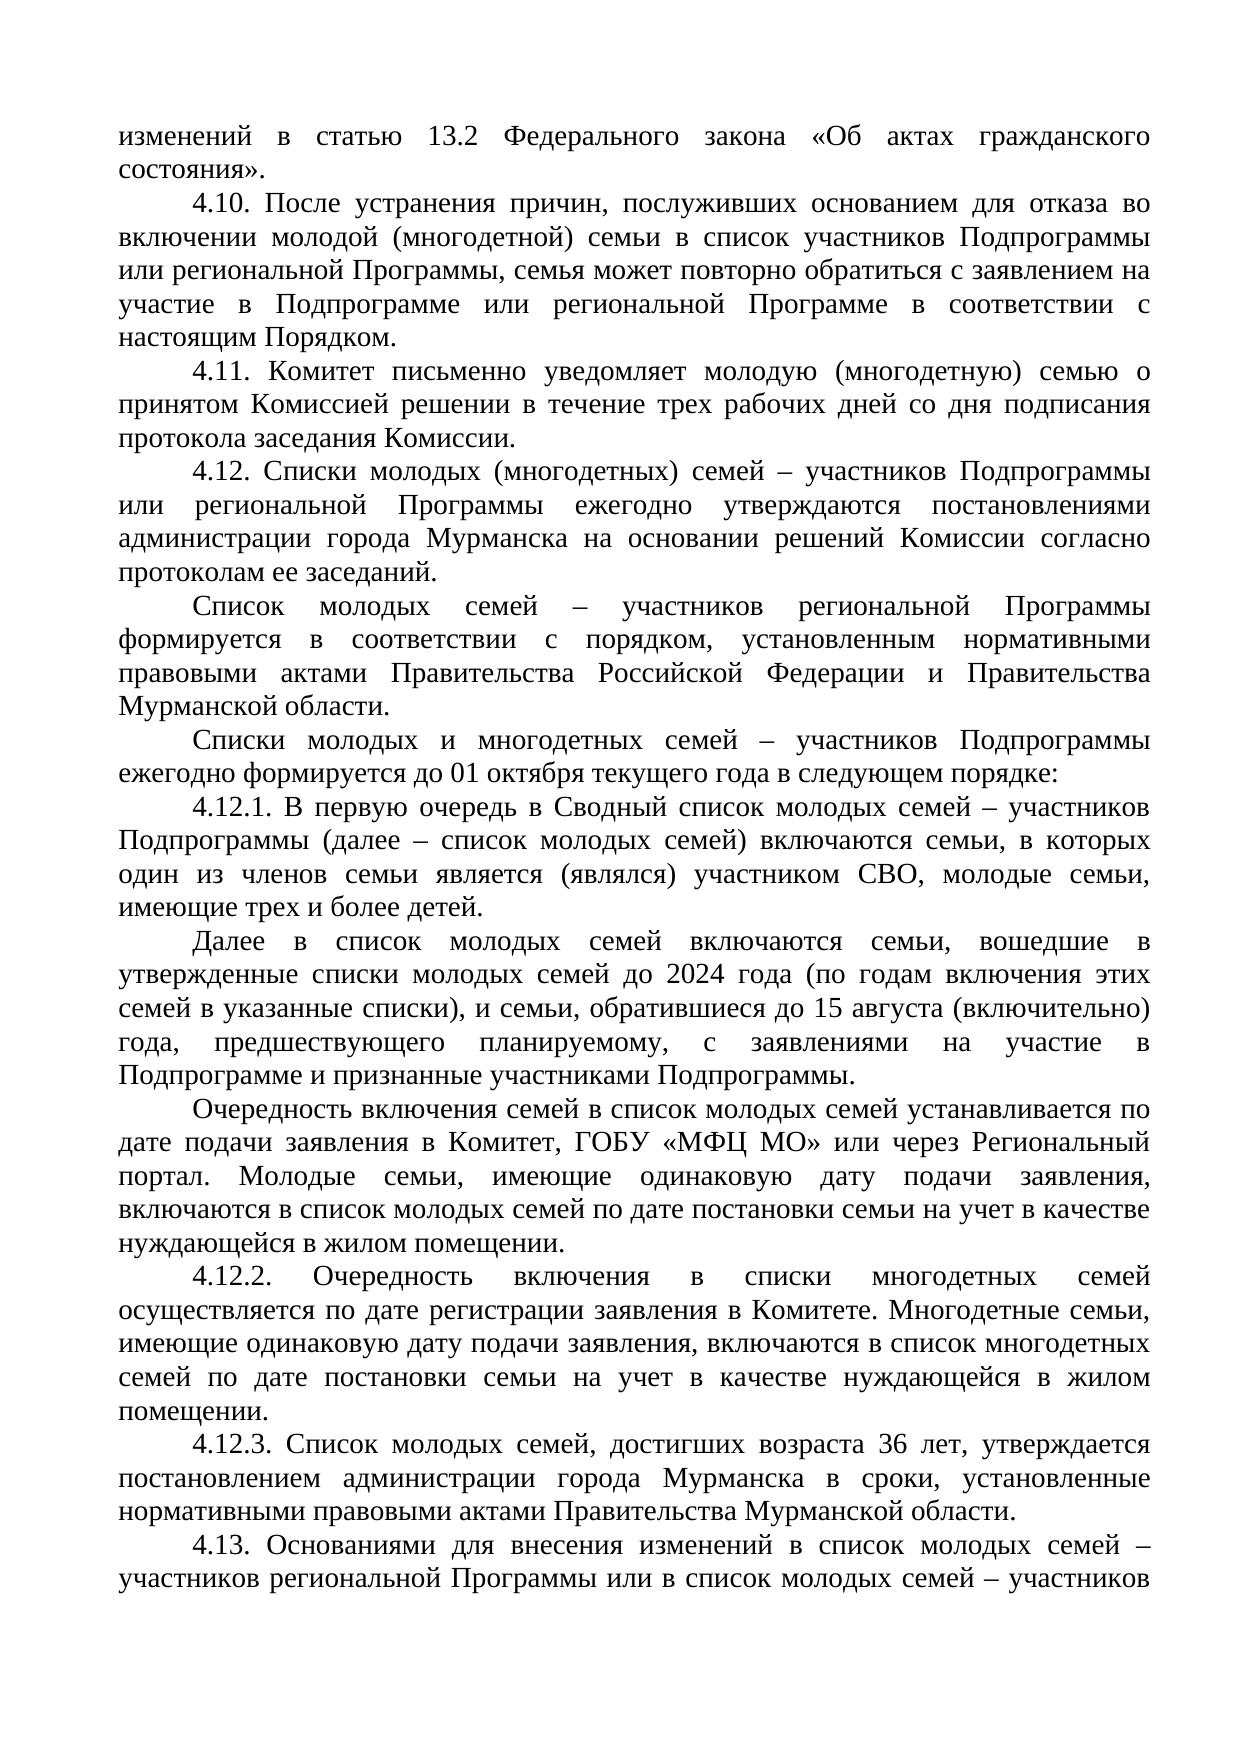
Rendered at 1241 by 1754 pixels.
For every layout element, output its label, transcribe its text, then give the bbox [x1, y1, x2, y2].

text 4.12.1. В первую очередь в Сводный список молодых семей – участников Подпрограммы (далее – список молодых семей) включаются семьи, в которых один из членов семьи является (являлся) участником СВО, молодые семьи, имеющие трех и более детей. [118, 789, 1152, 923]
text Очередность включения семей в список молодых семей устанавливается по дате подачи заявления в Комитет, ГОБУ «МФЦ МО» или через Региональный портал. Молодые семьи, имеющие одинаковую дату подачи заявления, включаются в список молодых семей по дате постановки семьи на учет в качестве нуждающейся в жилом помещении. [118, 1091, 1152, 1258]
text Далее в список молодых семей включаются семьи, вошедшие в утвержденные списки молодых семей до 2024 года (по годам включения этих семей в указанные списки), и семьи, обратившиеся до 15 августа (включительно) года, предшествующего планируемому, с заявлениями на участие в Подпрограмме и признанные участниками Подпрограммы. [118, 923, 1152, 1091]
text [118, 1527, 1152, 1594]
text 4.10. После устранения причин, послуживших основанием для отказа во включении молодой (многодетной) семьи в список участников Подпрограммы или региональной Программы, семья может повторно обратиться с заявлением на участие в Подпрограмме или региональной Программе в соответствии с настоящим Порядком. [118, 185, 1152, 353]
text 4.12.3. Список молодых семей, достигших возраста 36 лет, утверждается постановлением администрации города Мурманска в сроки, установленные нормативными правовыми актами Правительства Мурманской области. [118, 1426, 1152, 1527]
text Список молодых семей – участников региональной Программы формируется в соответствии с порядком, установленным нормативными правовыми актами Правительства Российской Федерации и Правительства Мурманской области. [118, 588, 1152, 722]
text 4.11. Комитет письменно уведомляет молодую (многодетную) семью о принятом Комиссией решении в течение трех рабочих дней со дня подписания протокола заседания Комиссии. [118, 353, 1152, 453]
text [118, 118, 1152, 185]
text 4.12. Списки молодых (многодетных) семей – участников Подпрограммы или региональной Программы ежегодно утверждаются постановлениями администрации города Мурманска на основании решений Комиссии согласно протоколам ее заседаний. [118, 453, 1152, 588]
text 4.12.2. Очередность включения в списки многодетных семей осуществляется по дате регистрации заявления в Комитете. Многодетные семьи, имеющие одинаковую дату подачи заявления, включаются в список многодетных семей по дате постановки семьи на учет в качестве нуждающейся в жилом помещении. [118, 1258, 1152, 1426]
text Списки молодых и многодетных семей – участников Подпрограммы ежегодно формируется до 01 октября текущего года в следующем порядке: [118, 722, 1152, 789]
